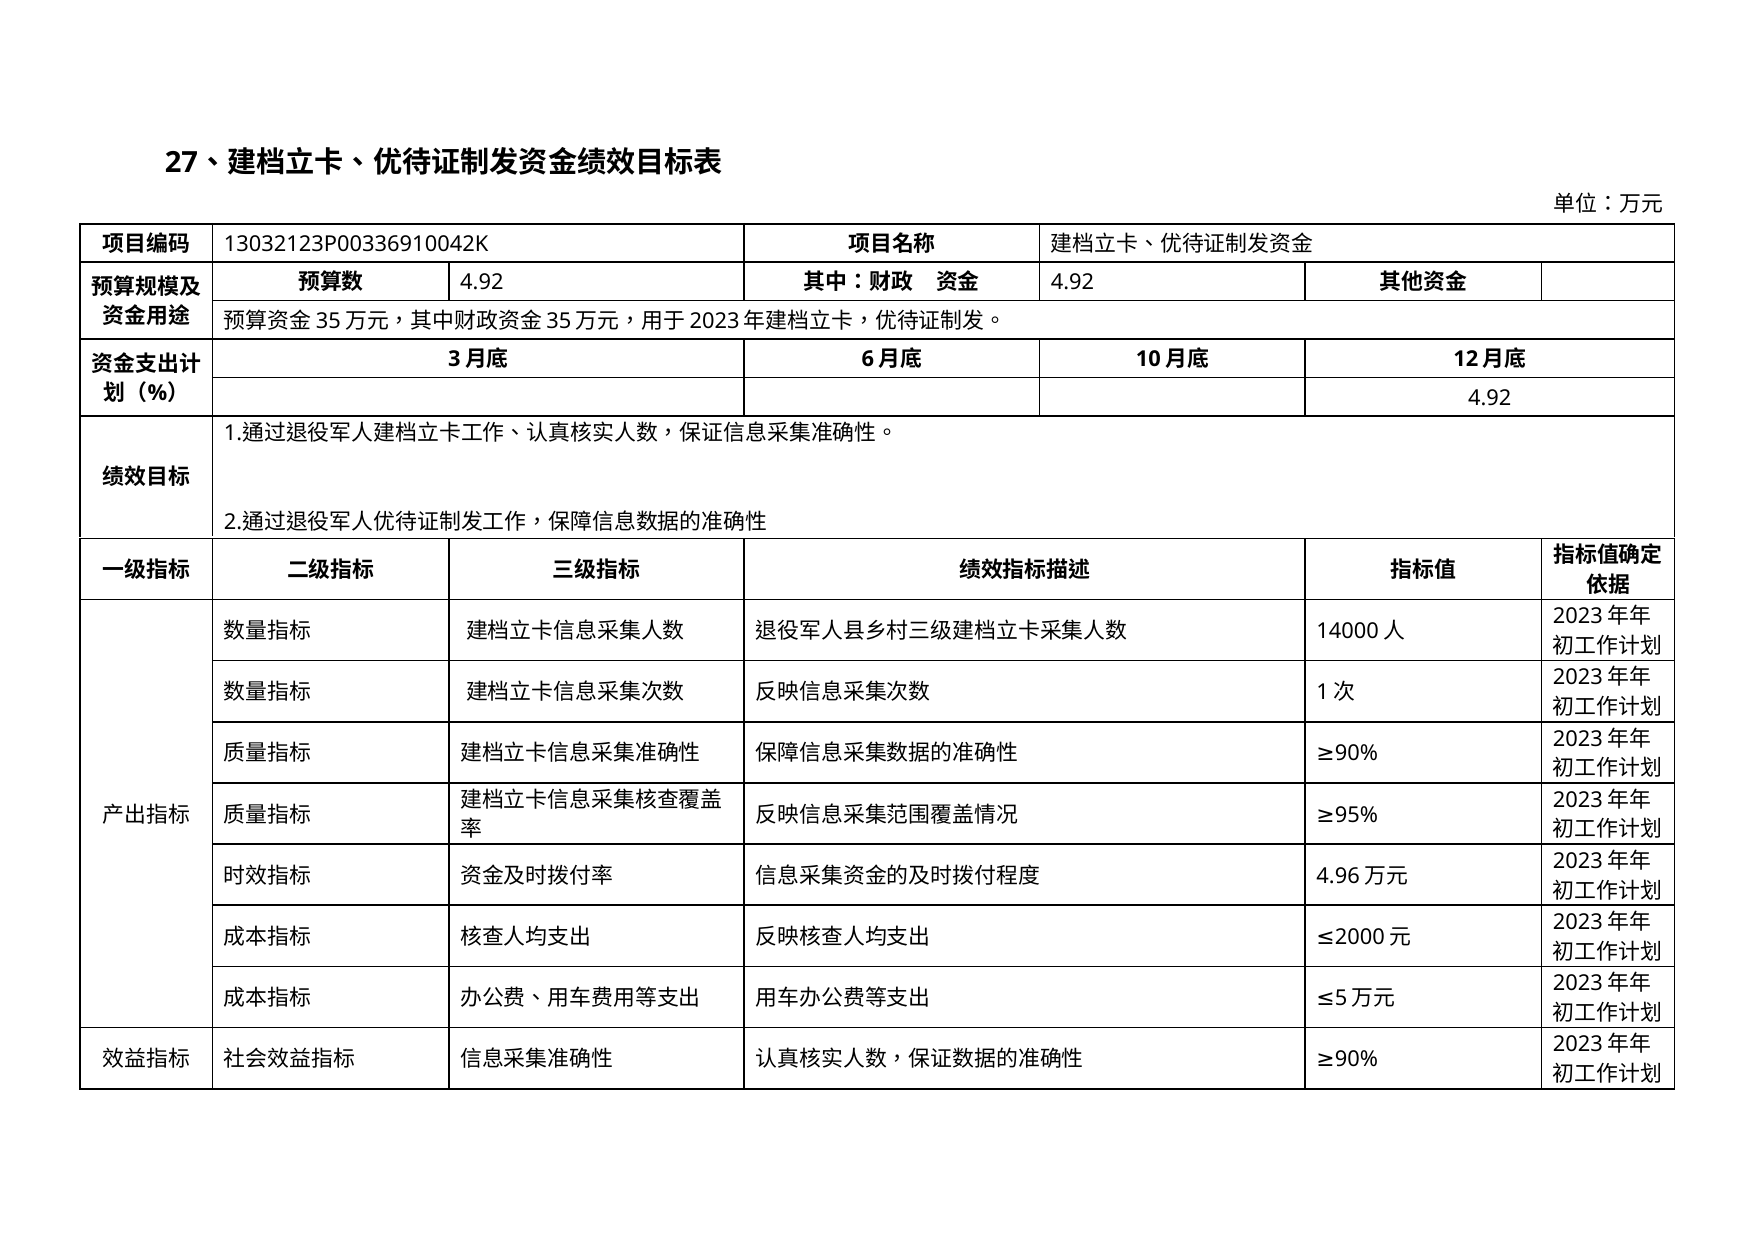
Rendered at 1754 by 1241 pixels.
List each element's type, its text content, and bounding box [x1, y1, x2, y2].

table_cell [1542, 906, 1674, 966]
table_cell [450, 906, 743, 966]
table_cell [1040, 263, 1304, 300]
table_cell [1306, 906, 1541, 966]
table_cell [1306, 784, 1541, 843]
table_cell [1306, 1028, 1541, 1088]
text 27、建档立卡、优待证制发资金绩效目标表 [106, 142, 1648, 181]
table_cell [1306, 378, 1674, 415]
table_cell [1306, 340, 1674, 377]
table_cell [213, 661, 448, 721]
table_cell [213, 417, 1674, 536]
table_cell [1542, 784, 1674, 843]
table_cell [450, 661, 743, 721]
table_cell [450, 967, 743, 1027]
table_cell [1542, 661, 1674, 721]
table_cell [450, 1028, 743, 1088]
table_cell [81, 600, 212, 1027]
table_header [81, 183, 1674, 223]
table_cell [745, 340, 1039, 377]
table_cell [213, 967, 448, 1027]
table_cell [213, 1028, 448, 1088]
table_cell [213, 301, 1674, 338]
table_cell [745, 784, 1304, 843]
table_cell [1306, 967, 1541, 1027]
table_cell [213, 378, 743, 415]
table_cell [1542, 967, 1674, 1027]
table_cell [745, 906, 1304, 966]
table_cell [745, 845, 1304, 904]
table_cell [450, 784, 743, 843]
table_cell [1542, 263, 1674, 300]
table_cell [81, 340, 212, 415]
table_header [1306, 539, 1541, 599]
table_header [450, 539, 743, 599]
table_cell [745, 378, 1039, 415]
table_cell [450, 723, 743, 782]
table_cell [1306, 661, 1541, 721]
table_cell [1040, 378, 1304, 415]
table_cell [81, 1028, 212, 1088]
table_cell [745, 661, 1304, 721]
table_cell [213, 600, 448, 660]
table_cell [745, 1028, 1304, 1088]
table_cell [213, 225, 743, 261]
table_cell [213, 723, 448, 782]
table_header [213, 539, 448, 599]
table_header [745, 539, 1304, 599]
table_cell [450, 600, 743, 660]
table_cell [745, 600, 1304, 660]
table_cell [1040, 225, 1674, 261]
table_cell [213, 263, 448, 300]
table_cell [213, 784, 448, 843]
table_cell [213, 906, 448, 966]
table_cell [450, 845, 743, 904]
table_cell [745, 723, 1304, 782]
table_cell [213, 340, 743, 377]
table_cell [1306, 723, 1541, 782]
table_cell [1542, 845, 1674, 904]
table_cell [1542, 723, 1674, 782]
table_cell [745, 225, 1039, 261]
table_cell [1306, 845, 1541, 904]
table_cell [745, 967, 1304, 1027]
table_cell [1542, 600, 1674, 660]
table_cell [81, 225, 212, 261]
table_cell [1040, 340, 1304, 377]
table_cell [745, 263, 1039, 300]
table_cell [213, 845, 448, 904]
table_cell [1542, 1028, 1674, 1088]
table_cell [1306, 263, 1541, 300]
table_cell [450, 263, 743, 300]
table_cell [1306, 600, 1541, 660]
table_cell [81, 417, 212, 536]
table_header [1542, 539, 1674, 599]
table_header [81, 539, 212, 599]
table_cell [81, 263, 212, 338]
